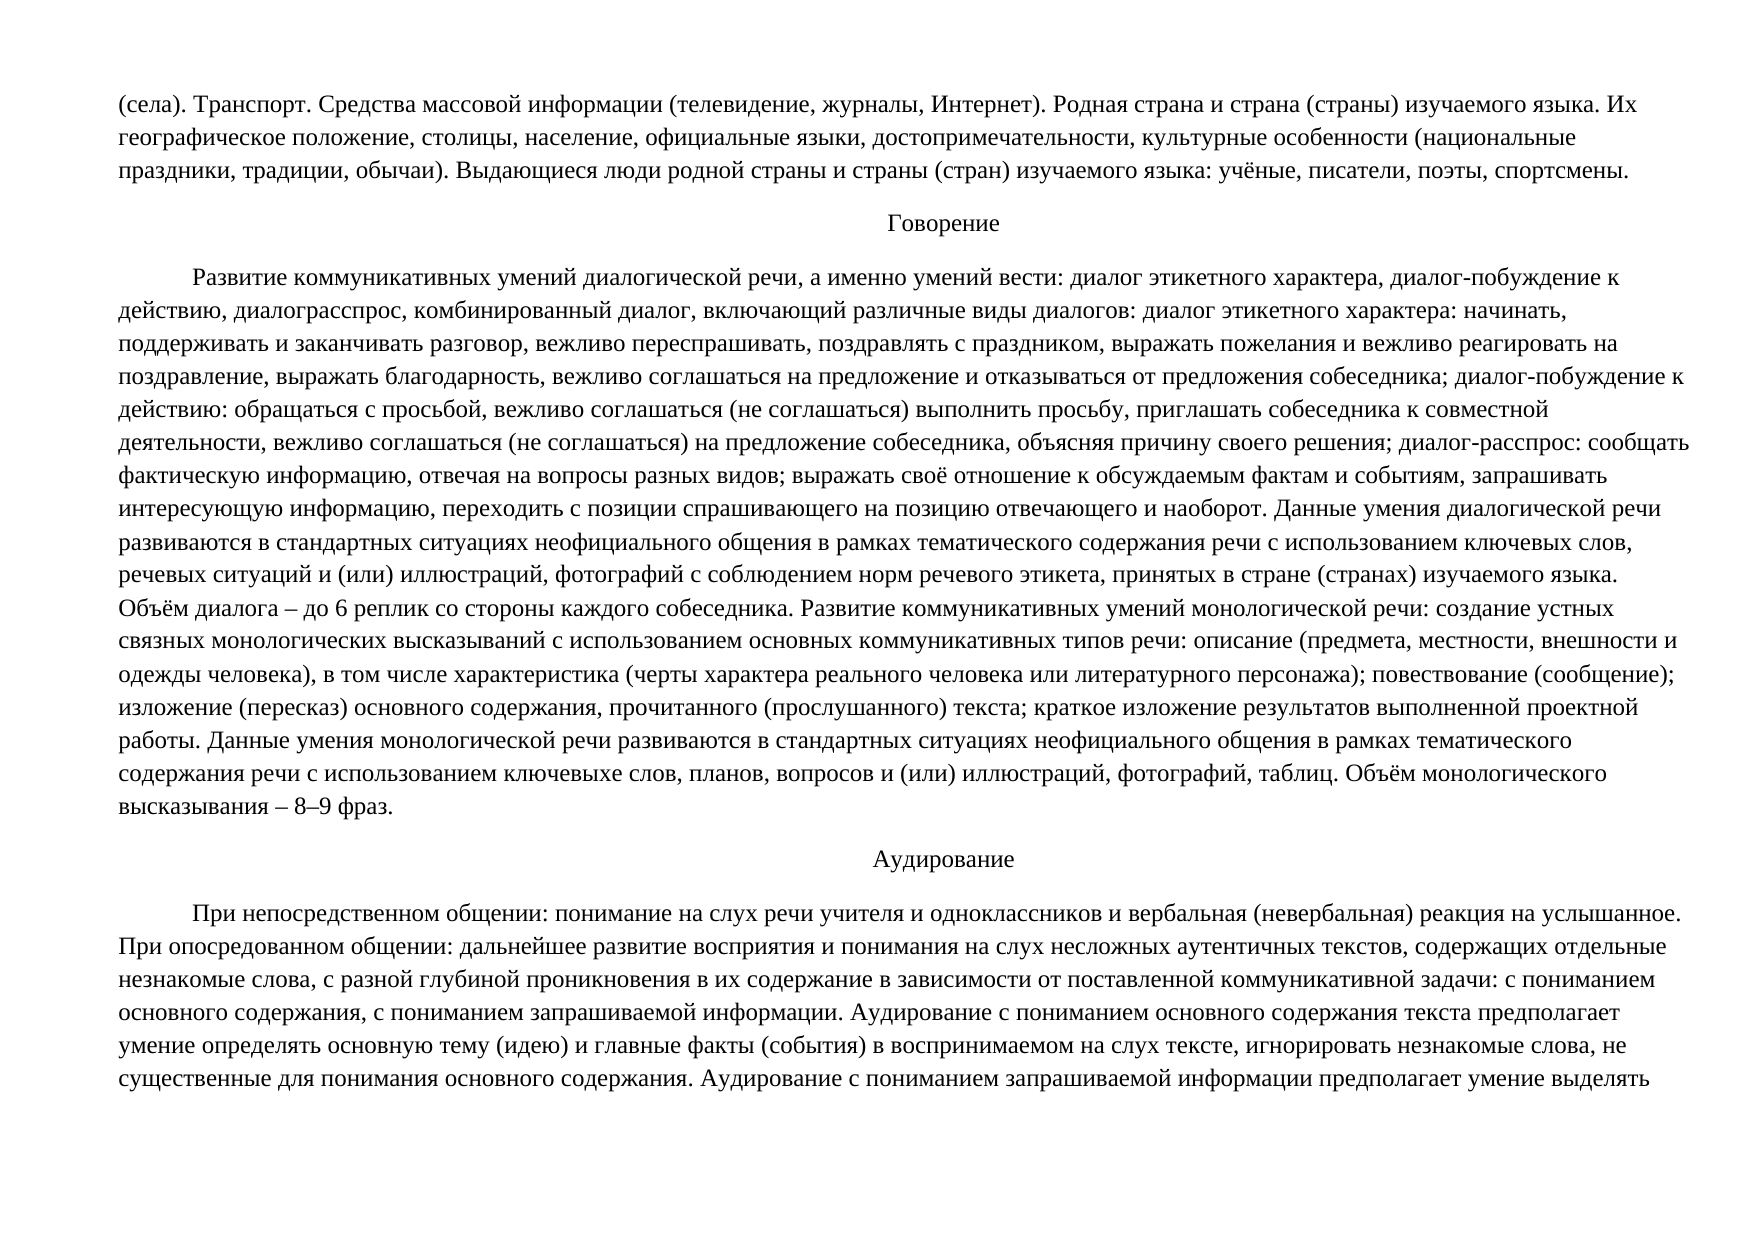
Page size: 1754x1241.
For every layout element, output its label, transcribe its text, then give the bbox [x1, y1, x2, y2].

text Аудирование [118, 844, 1695, 873]
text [118, 898, 1695, 1092]
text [118, 89, 1695, 183]
text Говорение [118, 208, 1695, 237]
text Развитие коммуникативных умений диалогической речи, а именно умений вести: диалог этикетного характера, диалог-побуждение к действию, диалограсспрос, комбинированный диалог, включающий различные виды диалогов: диалог этикетного характера: начинать, поддерживать и заканчивать разговор, вежливо переспрашивать, поздравлять с праздником, выражать пожелания и вежливо реагировать на поздравление, выражать благодарность, вежливо соглашаться на предложение и отказываться от предложения собеседника; диалог-побуждение к действию: обращаться с просьбой, вежливо соглашаться (не соглашаться) выполнить просьбу, приглашать собеседника к совместной деятельности, вежливо соглашаться (не соглашаться) на предложение собеседника, объясняя причину своего решения; диалог-расспрос: сообщать фактическую информацию, отвечая на вопросы разных видов; выражать своё отношение к обсуждаемым фактам и событиям, запрашивать интересующую информацию, переходить с позиции спрашивающего на позицию отвечающего и наоборот. Данные умения диалогической речи развиваются в стандартных ситуациях неофициального общения в рамках тематического содержания речи с использованием ключевых слов, речевых ситуаций и (или) иллюстраций, фотографий с соблюдением норм речевого этикета, принятых в стране (странах) изучаемого языка. Объём диалога – до 6 реплик со стороны каждого собеседника. Развитие коммуникативных умений монологической речи: создание устных связных монологических высказываний с использованием основных коммуникативных типов речи: описание (предмета, местности, внешности и одежды человека), в том числе характеристика (черты характера реального человека или литературного персонажа); повествование (сообщение); изложение (пересказ) основного содержания, прочитанного (прослушанного) текста; краткое изложение результатов выполненной проектной работы. Данные умения монологической речи развиваются в стандартных ситуациях неофициального общения в рамках тематического содержания речи с использованием ключевыхе слов, планов, вопросов и (или) иллюстраций, фотографий, таблиц. Объём монологического высказывания – 8–9 фраз. [118, 262, 1695, 819]
